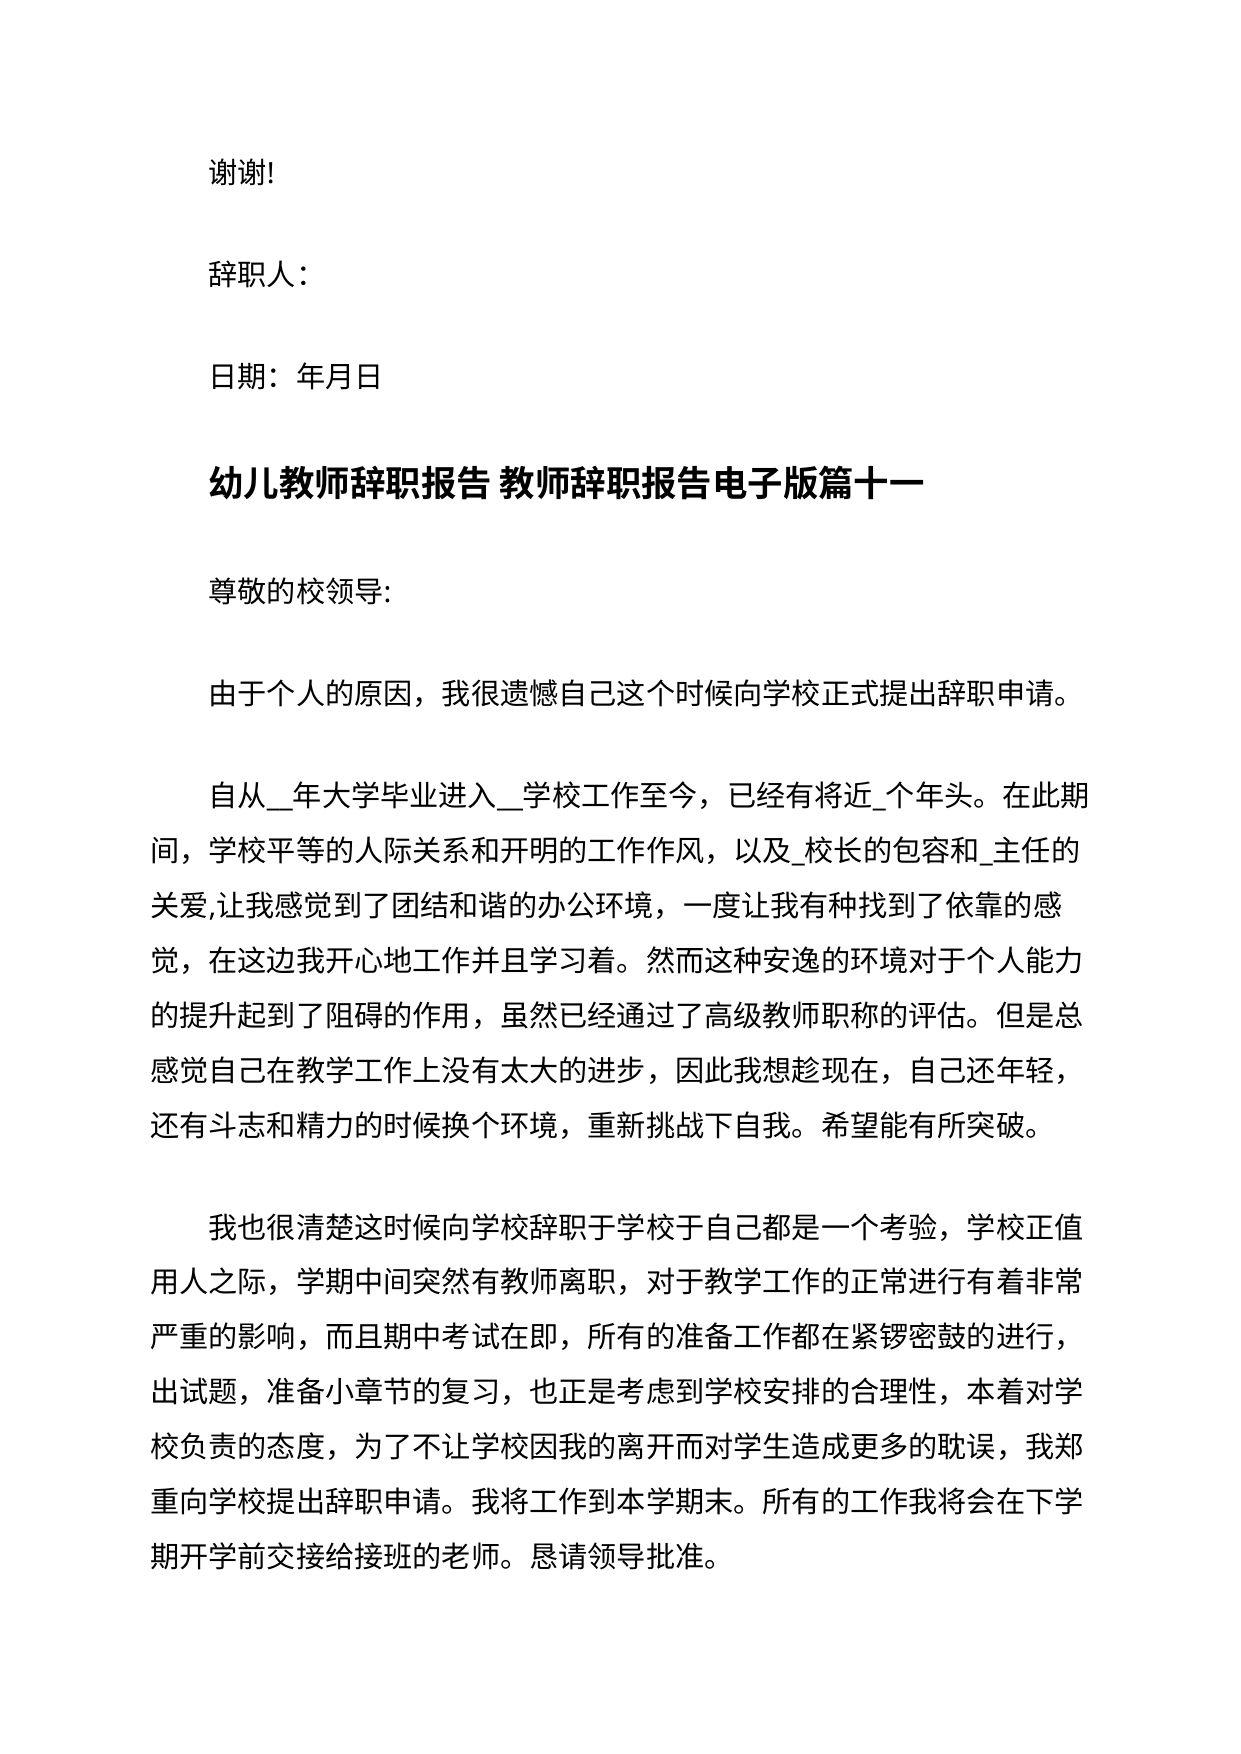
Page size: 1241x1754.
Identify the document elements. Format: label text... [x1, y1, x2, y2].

text 由于个人的原因，我很遗憾自己这个时候向学校正式提出辞职申请。 [150, 671, 1090, 713]
text 辞职人： [150, 252, 1090, 294]
text 尊敬的校领导: [150, 569, 1090, 611]
text 谢谢! [150, 150, 1090, 192]
text 我也很清楚这时候向学校辞职于学校于自己都是一个考验，学校正值用人之际，学期中间突然有教师离职，对于教学工作的正常进行有着非常严重的影响，而且期中考试在即，所有的准备工作都在紧锣密鼓的进行，出试题，准备小章节的复习，也正是考虑到学校安排的合理性，本着对学校负责的态度，为了不让学校因我的离开而对学生造成更多的耽误，我郑重向学校提出辞职申请。我将工作到本学期末。所有的工作我将会在下学期开学前交接给接班的老师。恳请领导批准。 [150, 1204, 1090, 1576]
text 幼儿教师辞职报告 教师辞职报告电子版篇十一 [150, 456, 1090, 507]
text 日期：年月日 [150, 354, 1090, 396]
text 自从__年大学毕业进入__学校工作至今，已经有将近_个年头。在此期间，学校平等的人际关系和开明的工作作风，以及_校长的包容和_主任的关爱,让我感觉到了团结和谐的办公环境，一度让我有种找到了依靠的感觉，在这边我开心地工作并且学习着。然而这种安逸的环境对于个人能力的提升起到了阻碍的作用，虽然已经通过了高级教师职称的评估。但是总感觉自己在教学工作上没有太大的进步，因此我想趁现在，自己还年轻，还有斗志和精力的时候换个环境，重新挑战下自我。希望能有所突破。 [150, 773, 1090, 1145]
